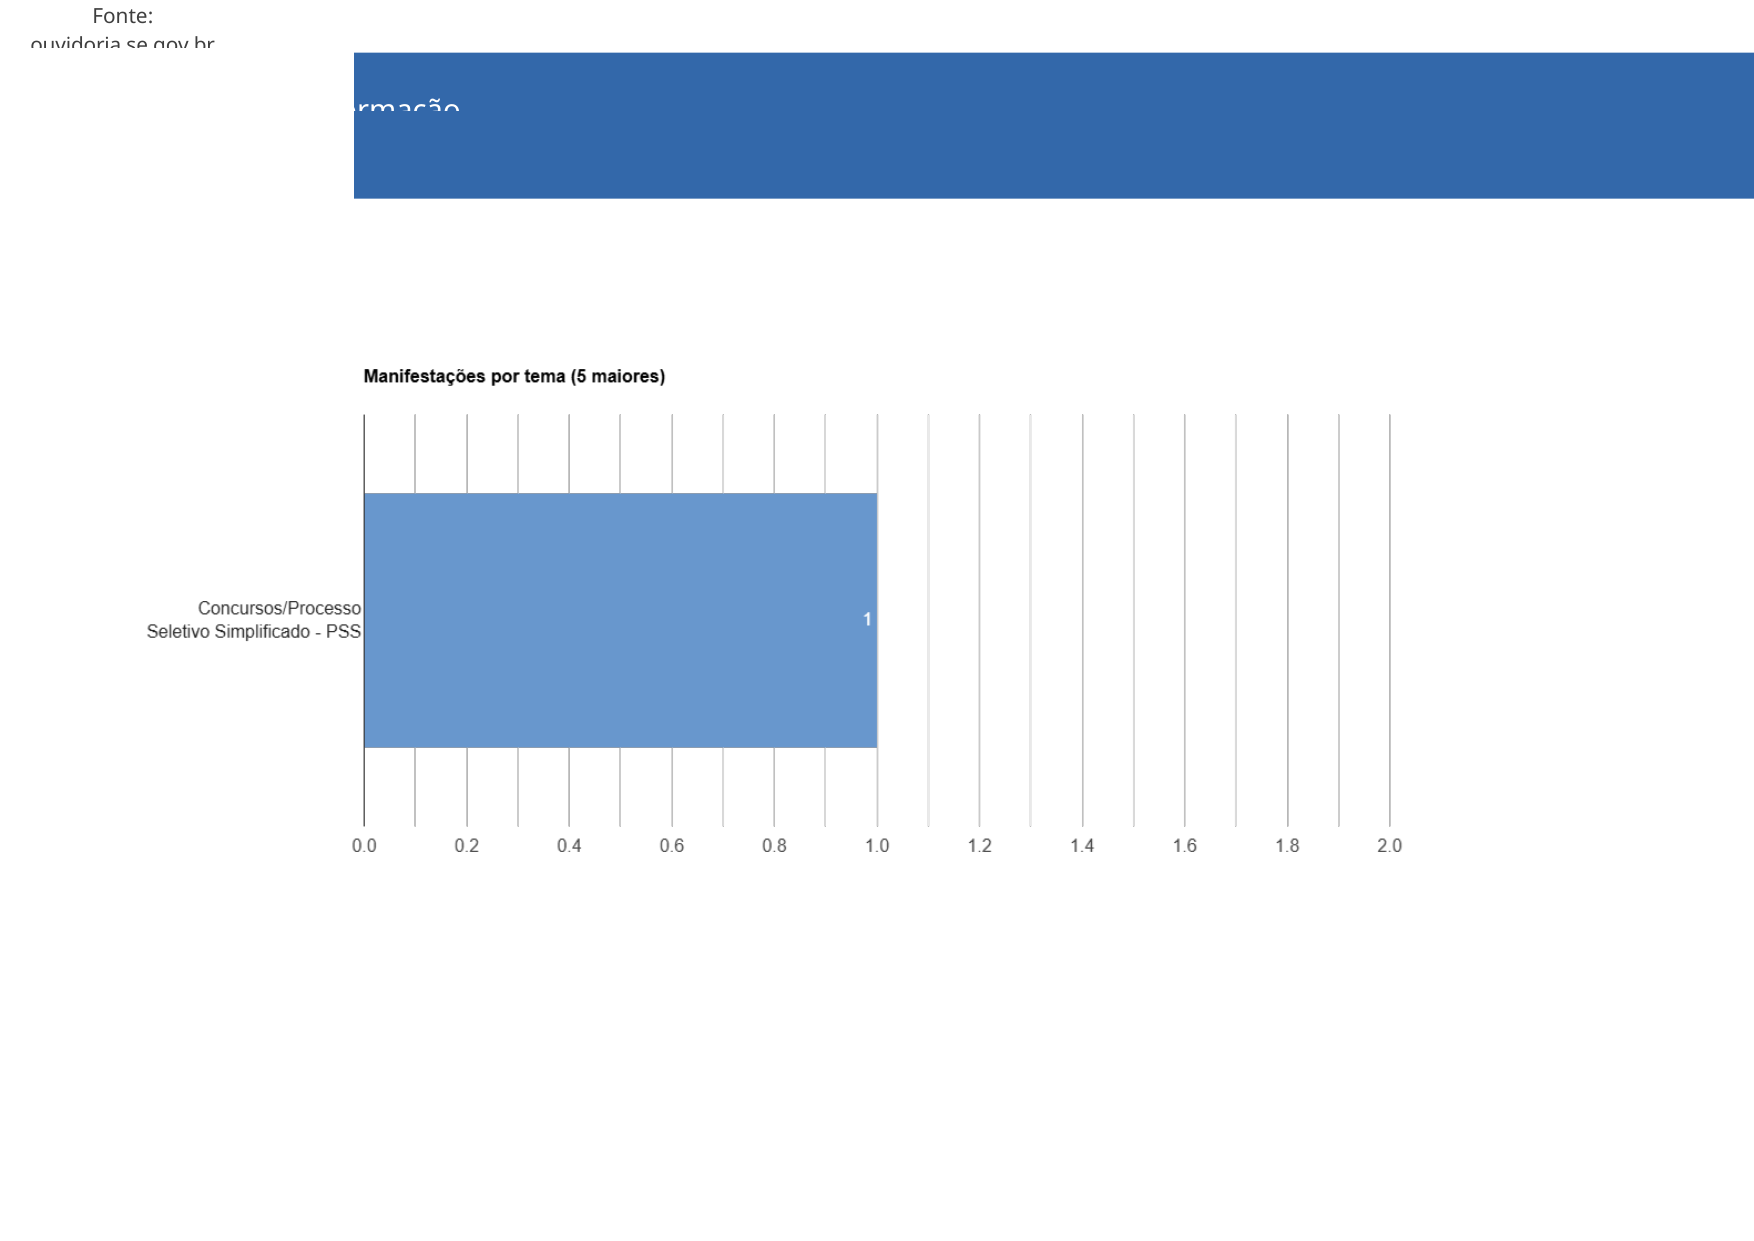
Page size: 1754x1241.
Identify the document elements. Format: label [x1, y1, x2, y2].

picture [132, 287, 1622, 953]
